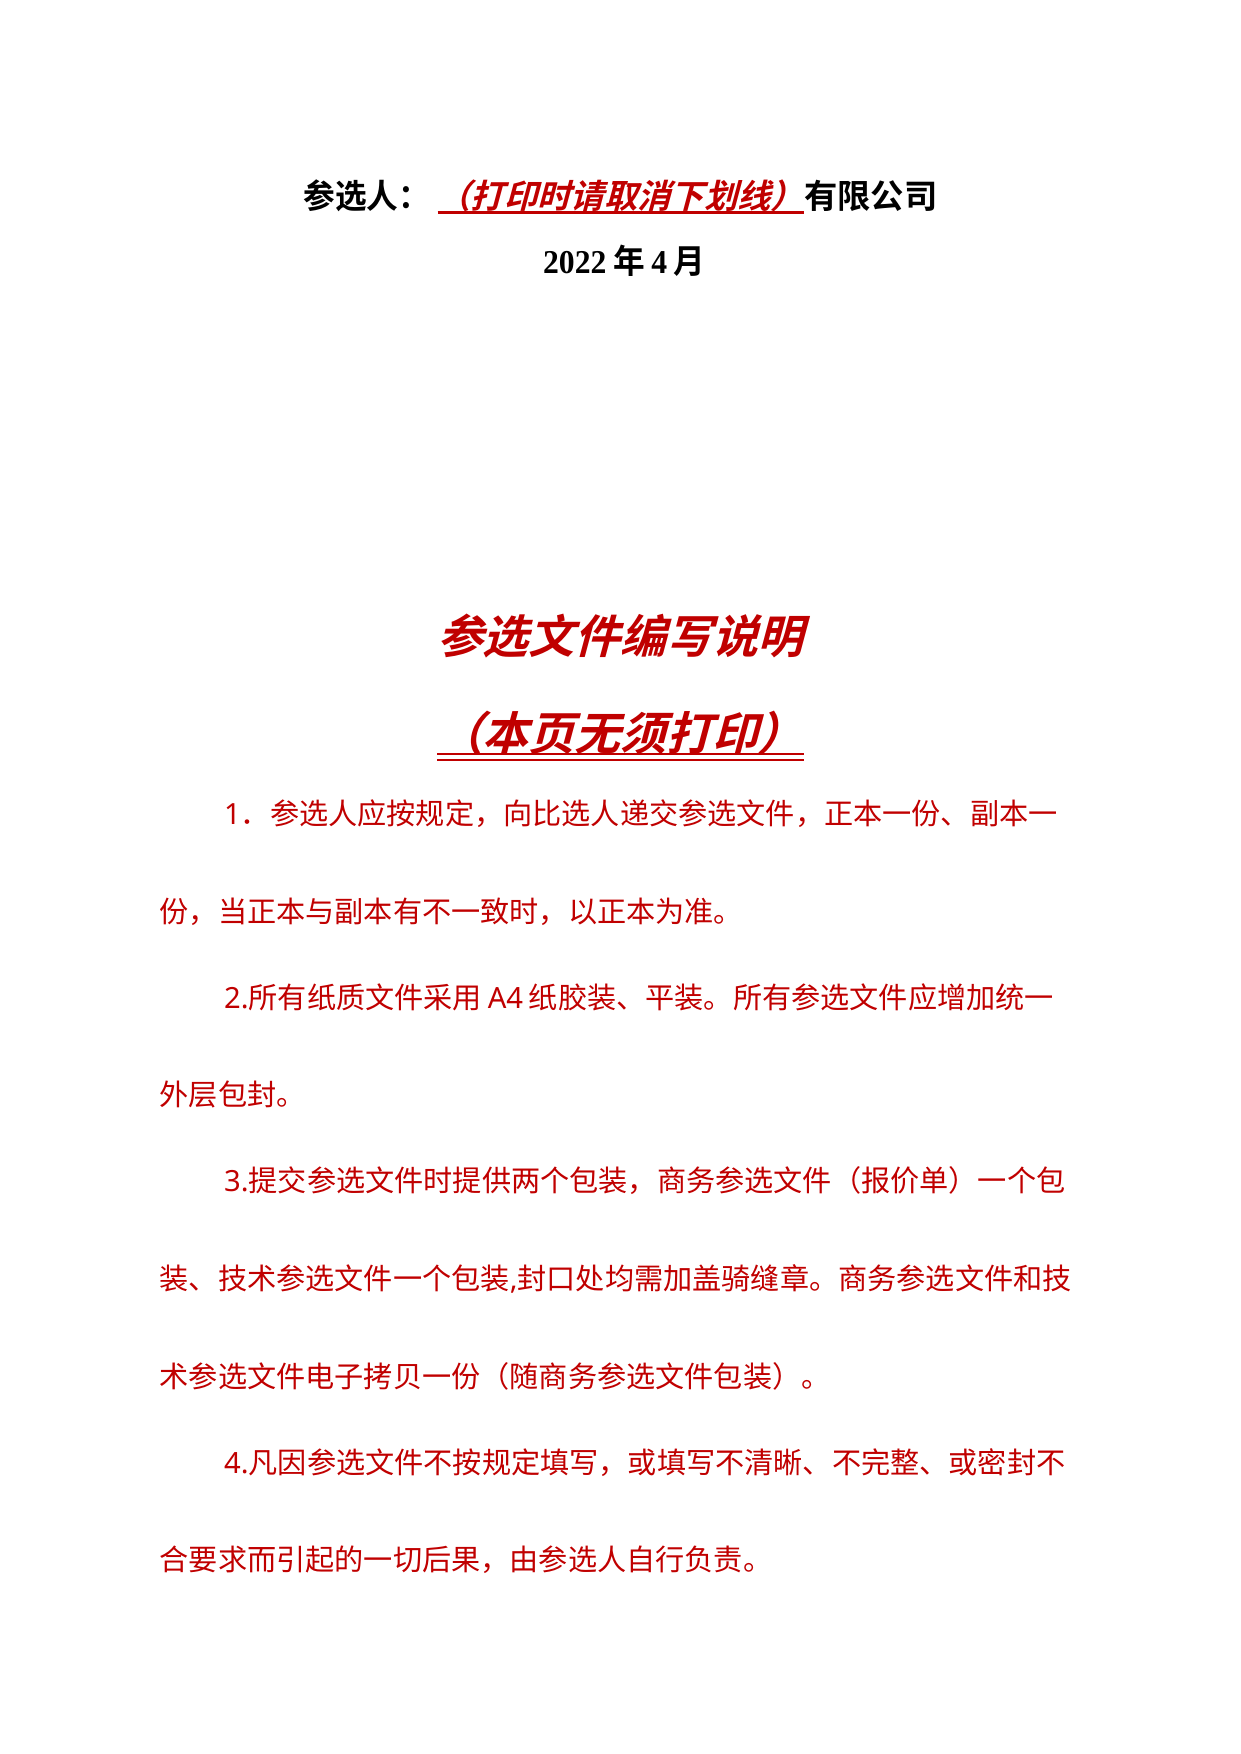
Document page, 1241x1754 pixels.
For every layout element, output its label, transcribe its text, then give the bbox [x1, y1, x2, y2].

text 参选人： （打印时请取消下划线）有限公司 [159, 162, 1081, 227]
text 参选文件编写说明 [159, 584, 1081, 682]
text 1．参选人应按规定，向比选人递交参选文件，正本一份、副本一份，当正本与副本有不一致时，以正本为准。 [159, 779, 1081, 942]
text 2.所有纸质文件采用A4纸胶装、平装。所有参选文件应增加统一外层包封。 [159, 963, 1081, 1126]
text 4.凡因参选文件不按规定填写，或填写不清晰、不完整、或密封不合要求而引起的一切后果，由参选人自行负责。 [159, 1428, 1081, 1590]
text （本页无须打印） [159, 682, 1081, 779]
text 2022年4月 [159, 227, 1081, 292]
text 3.提交参选文件时提供两个包装，商务参选文件（报价单）一个包装、技术参选文件一个包装,封口处均需加盖骑缝章。商务参选文件和技术参选文件电子拷贝一份（随商务参选文件包装）。 [159, 1147, 1081, 1407]
